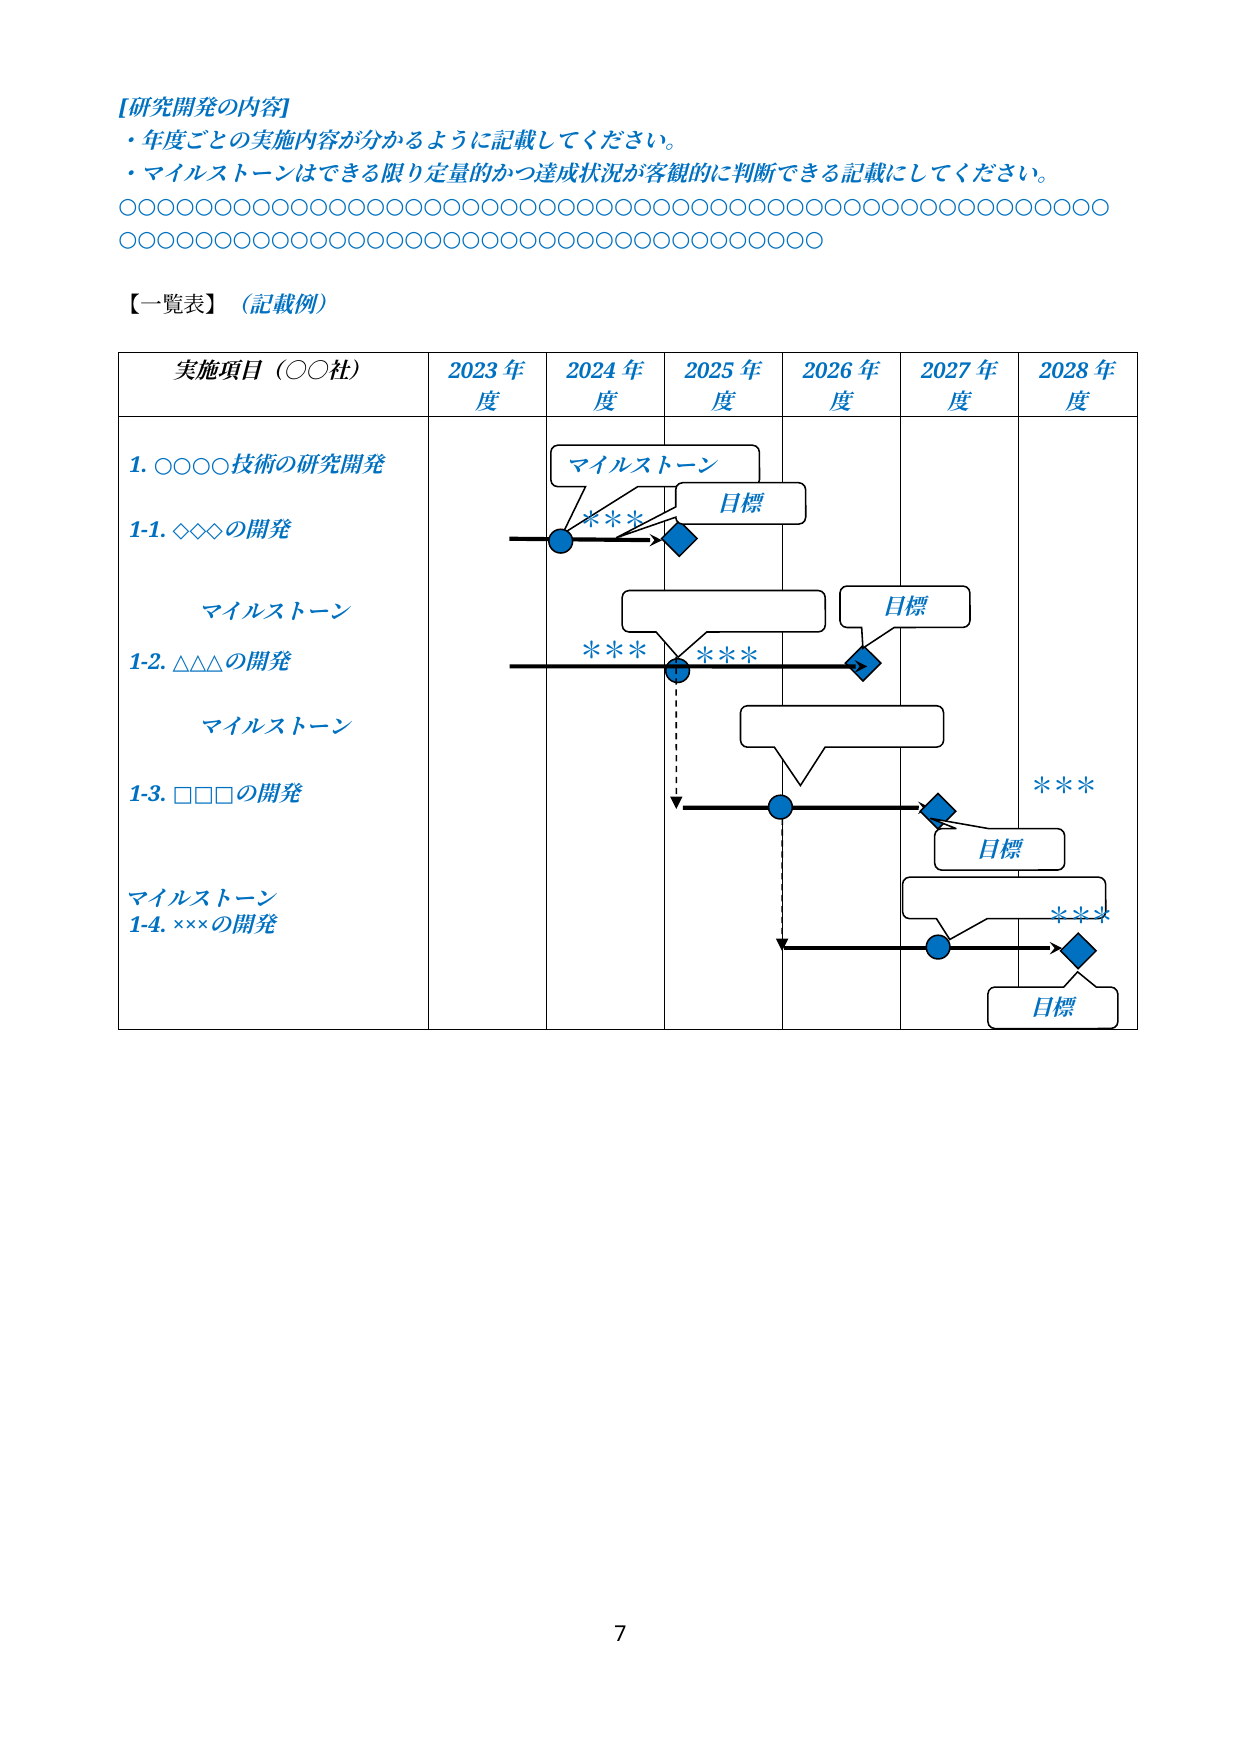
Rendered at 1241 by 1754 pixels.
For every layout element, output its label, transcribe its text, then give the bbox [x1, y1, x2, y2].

text ○○○○○○○○○○○○○○○○○○○○○○○○○○○○○○○○○○○○○○○○○○○○○○○○○○○○○○○○○○○○○○○○○○○○○○○○○○○○○○○○○○○○○○○○○ [118, 187, 1122, 253]
table_cell [783, 417, 900, 664]
table_cell 1. ○○○○技術の研究開発 1-1. ◇◇◇の開発 1-2. △△△の開発 1-3. □□□の開発 1-4. ×××の開発 [119, 417, 428, 1029]
table_cell [665, 645, 675, 664]
text 【一覧表】（記載例） [118, 286, 1122, 319]
table_cell [665, 669, 782, 1029]
table_cell [665, 417, 782, 481]
table_cell [547, 417, 664, 537]
table_header 2028年度 [1019, 353, 1137, 416]
table_cell [783, 748, 900, 805]
table_cell [665, 519, 676, 533]
table_cell [547, 523, 664, 664]
text [研究開発の内容] [118, 89, 1122, 122]
table_cell [901, 417, 1018, 883]
table_cell [783, 950, 900, 1029]
table_cell [783, 810, 900, 946]
table_cell [783, 629, 900, 704]
table_header 2025年度 [665, 353, 782, 416]
table_cell [901, 950, 1018, 1029]
text ・マイルストーンはできる限り定量的かつ達成状況が客観的に判断できる記載にしてください。 [118, 154, 1122, 187]
table_cell [680, 633, 782, 664]
text ・年度ごとの実施内容が分かるように記載してください。 [118, 122, 1122, 154]
table_header 実施項目（○○社） [119, 353, 428, 416]
table_cell [547, 669, 664, 1029]
table_cell [665, 488, 675, 511]
table_header 2023年度 [429, 353, 546, 416]
table_cell [1019, 417, 1137, 1029]
table_cell [429, 417, 546, 1029]
table_cell [901, 913, 945, 946]
table_header 2027年度 [901, 353, 1018, 416]
table_cell [665, 525, 782, 589]
table_cell [950, 920, 1018, 946]
table_header 2026年度 [783, 353, 900, 416]
table_header 2024年度 [547, 353, 664, 416]
